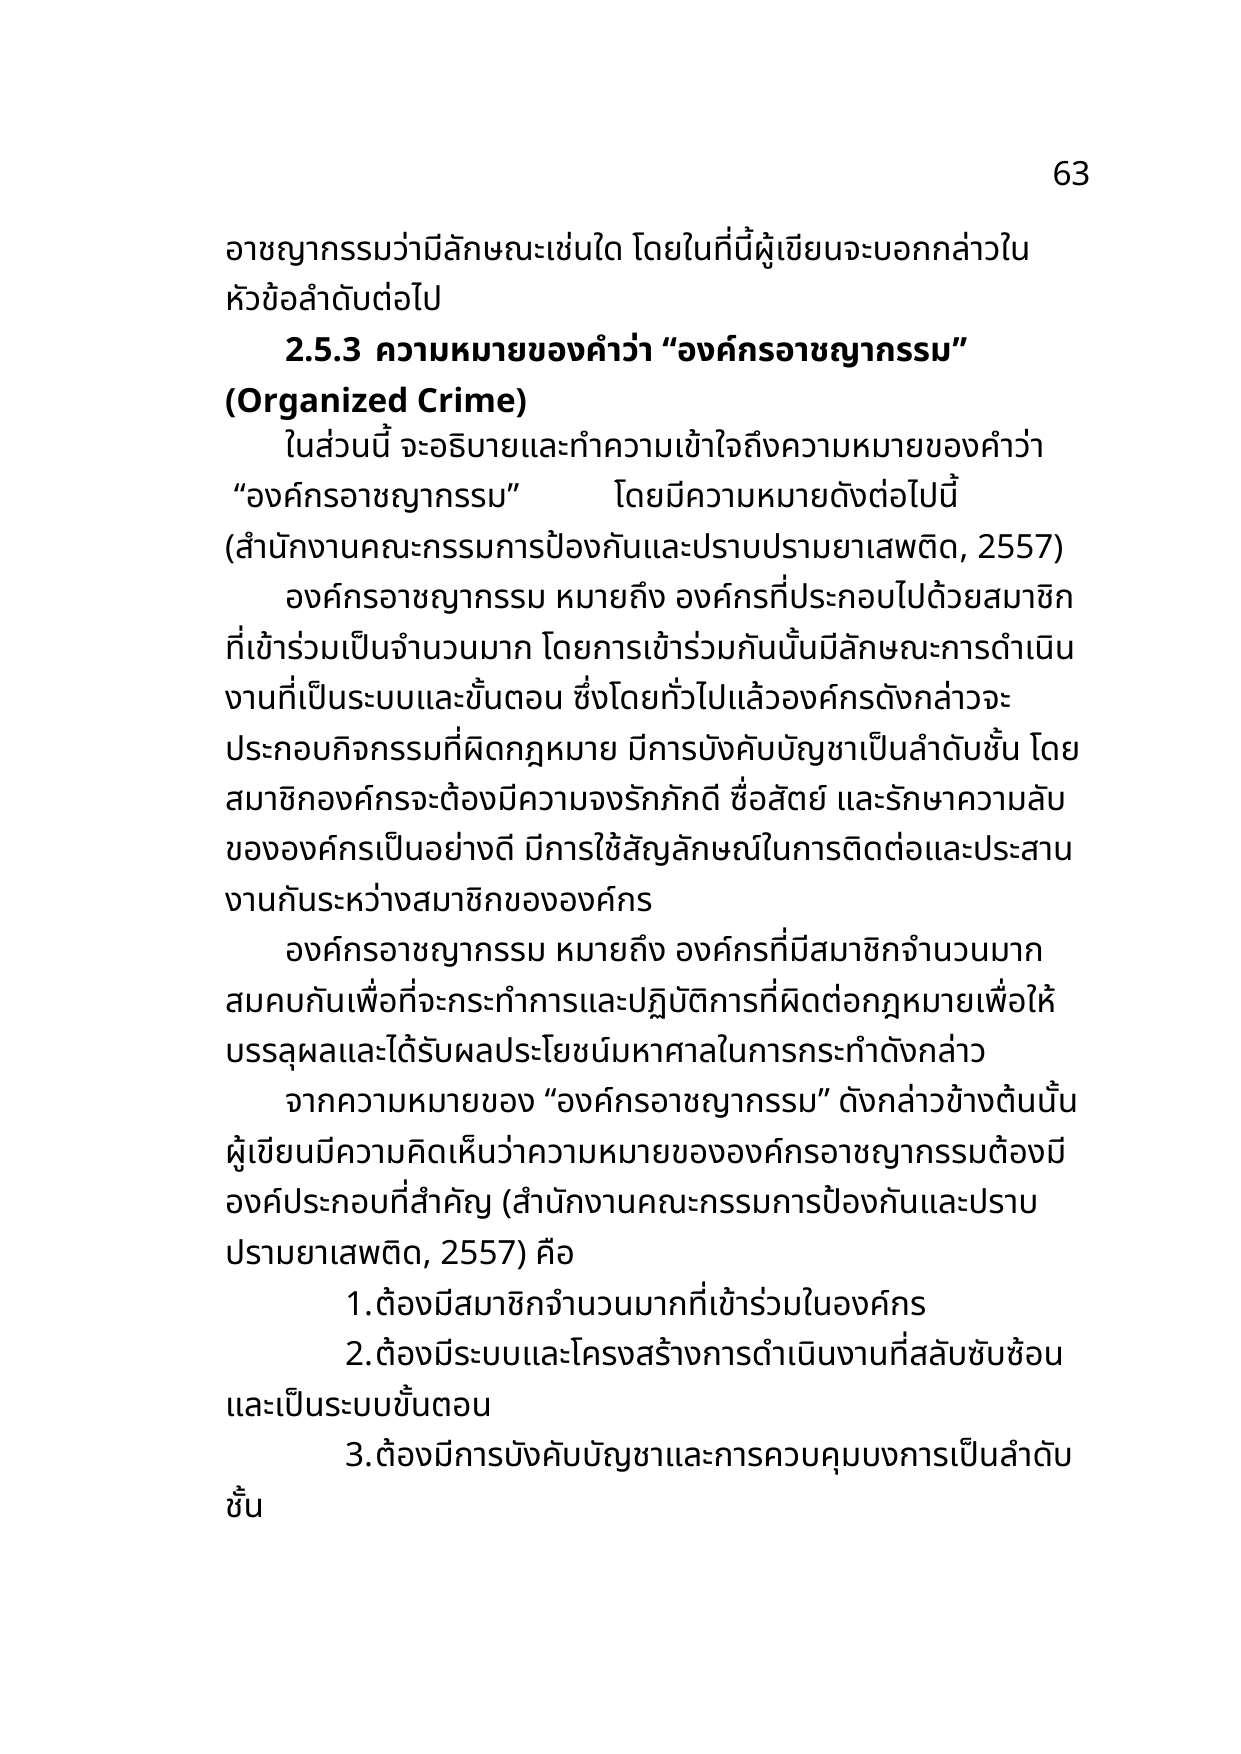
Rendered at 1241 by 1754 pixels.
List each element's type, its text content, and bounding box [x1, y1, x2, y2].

text 1. ต้องมีสมาชิกจำนวนมากที่เข้าร่วมในองค์กร [225, 1279, 1090, 1330]
text 3. ต้องมีการบังคับบัญชาและการควบคุมบงการเป็นลำดับชั้น [225, 1431, 1090, 1532]
text ในส่วนนี้ จะอธิบายและทำความเข้าใจถึงความหมายของคำว่า “องค์กรอาชญากรรม” โดยมีความหมายดังต่อไปนี้ (สำนักงานคณะกรรมการป้องกันและปราบปรามยาเสพติด, 2557) [225, 422, 1090, 573]
text 2.5.3 ความหมายของคำว่า “องค์กรอาชญากรรม” (Organized Crime) [225, 326, 1090, 422]
text 2. ต้องมีระบบและโครงสร้างการดำเนินงานที่สลับซับซ้อนและเป็นระบบขั้นตอน [225, 1330, 1090, 1431]
text องค์กรอาชญากรรม หมายถึง องค์กรที่มีสมาชิกจำนวนมากสมคบกันเพื่อที่จะกระทำการและปฏิบัติการที่ผิดต่อกฎหมายเพื่อให้บรรลุผลและได้รับผลประโยชน์มหาศาลในการกระทำดังกล่าว [225, 926, 1090, 1077]
text จากความหมายของ “องค์กรอาชญากรรม” ดังกล่าวข้างต้นนั้น ผู้เขียนมีความคิดเห็นว่าความหมายขององค์กรอาชญากรรมต้องมีองค์ประกอบที่สำคัญ (สำนักงานคณะกรรมการป้องกันและปราบปรามยาเสพติด, 2557) คือ [225, 1077, 1090, 1279]
text องค์กรอาชญากรรม หมายถึง องค์กรที่ประกอบไปด้วยสมาชิกที่เข้าร่วมเป็นจำนวนมาก โดยการเข้าร่วมกันนั้นมีลักษณะการดำเนินงานที่เป็นระบบและขั้นตอน ซึ่งโดยทั่วไปแล้วองค์กรดังกล่าวจะประกอบกิจกรรมที่ผิดกฎหมาย มีการบังคับบัญชาเป็นลำดับชั้น โดยสมาชิกองค์กรจะต้องมีความจงรักภักดี ซื่อสัตย์ และรักษาความลับขององค์กรเป็นอย่างดี มีการใช้สัญลักษณ์ในการติดต่อและประสานงานกันระหว่างสมาชิกขององค์กร [225, 573, 1090, 926]
